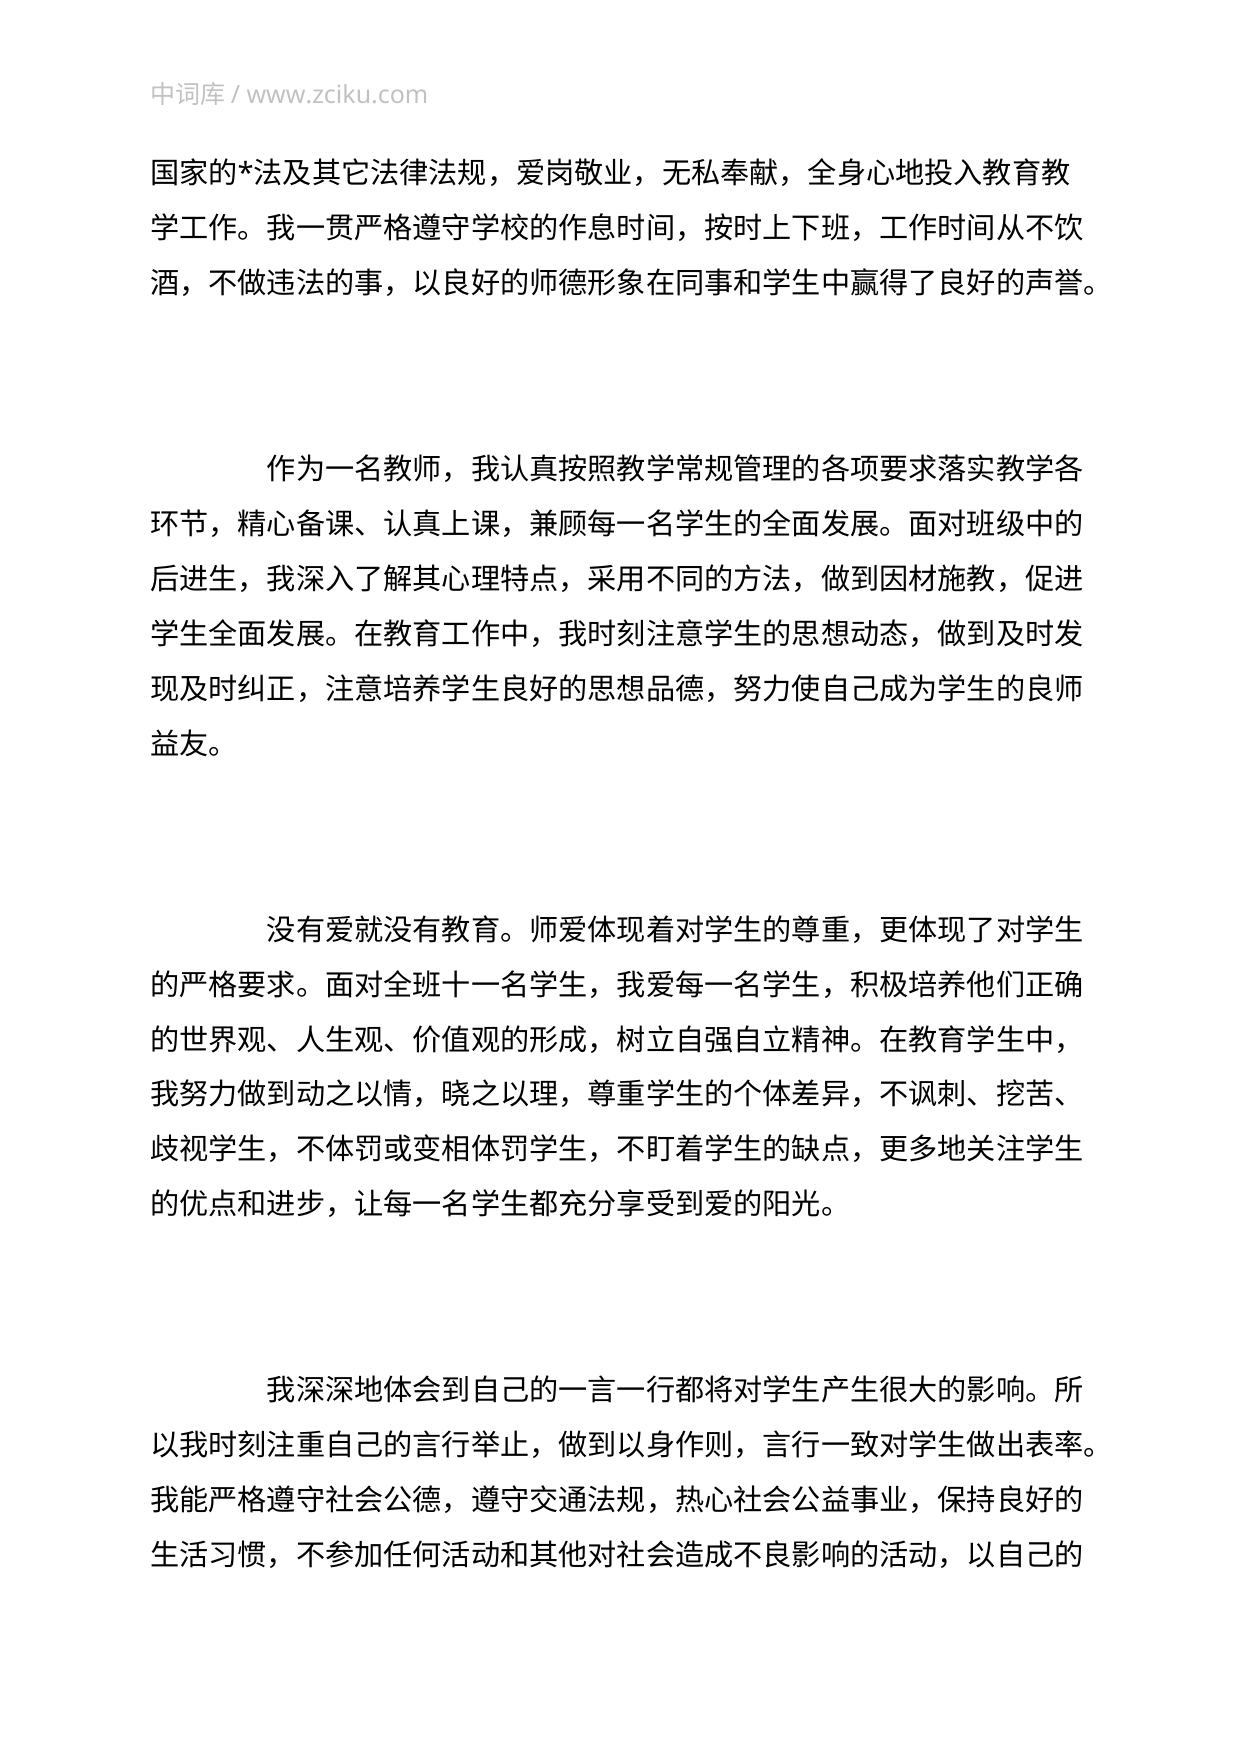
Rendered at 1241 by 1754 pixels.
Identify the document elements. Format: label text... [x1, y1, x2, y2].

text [150, 150, 1090, 302]
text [150, 1367, 1090, 1574]
text 没有爱就没有教育。师爱体现着对学生的尊重，更体现了对学生的严格要求。面对全班十一名学生，我爱每一名学生，积极培养他们正确的世界观、人生观、价值观的形成，树立自强自立精神。在教育学生中，我努力做到动之以情，晓之以理，尊重学生的个体差异，不讽刺、挖苦、歧视学生，不体罚或变相体罚学生，不盯着学生的缺点，更多地关注学生的优点和进步，让每一名学生都充分享受到爱的阳光。 [150, 906, 1090, 1223]
text 作为一名教师，我认真按照教学常规管理的各项要求落实教学各环节，精心备课、认真上课，兼顾每一名学生的全面发展。面对班级中的后进生，我深入了解其心理特点，采用不同的方法，做到因材施教，促进学生全面发展。在教育工作中，我时刻注意学生的思想动态，做到及时发现及时纠正，注意培养学生良好的思想品德，努力使自己成为学生的良师益友。 [150, 446, 1090, 763]
